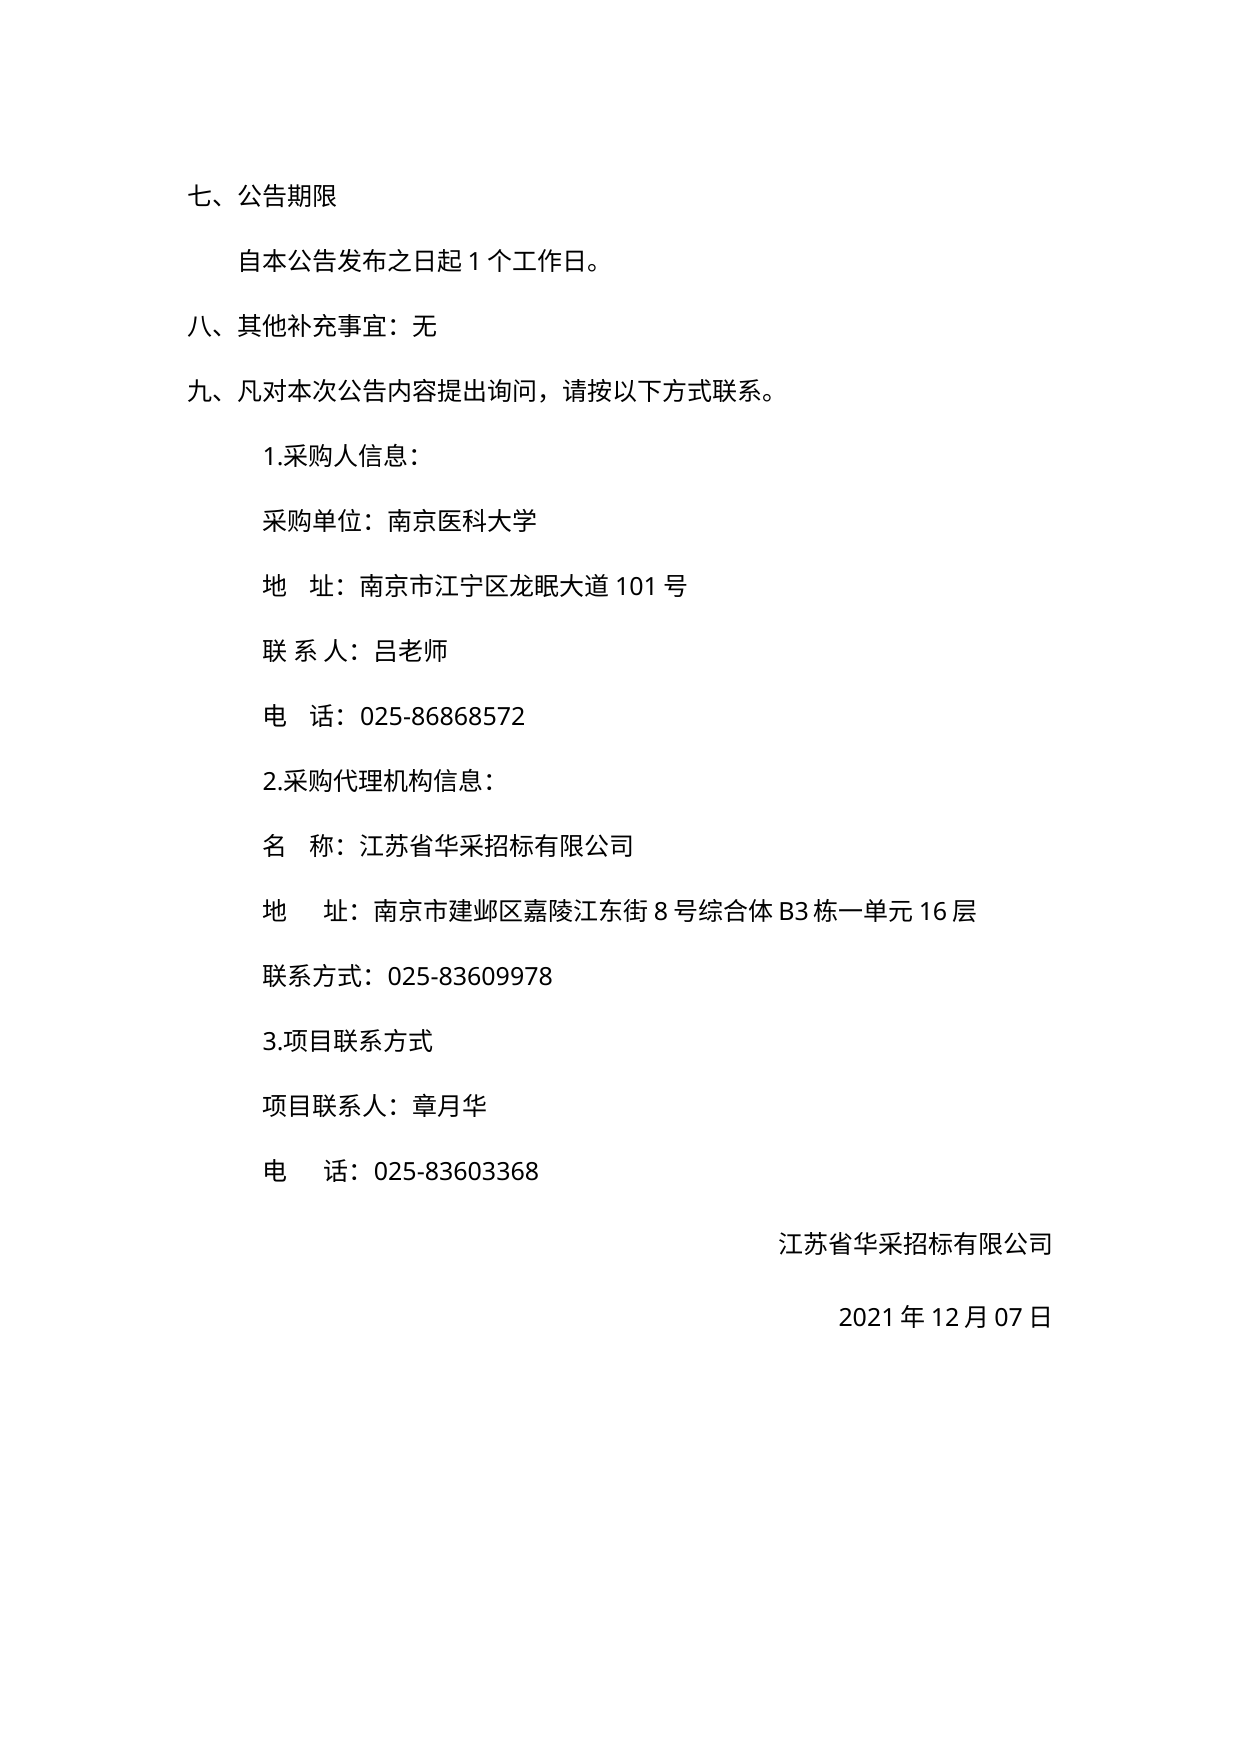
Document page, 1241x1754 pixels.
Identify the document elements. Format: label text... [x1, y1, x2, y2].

text 八、其他补充事宜：无 [187, 292, 1053, 357]
text 2.采购代理机构信息： [187, 747, 1053, 812]
text 九、凡对本次公告内容提出询问，请按以下方式联系。 [187, 357, 1053, 422]
text 电 话：025-86868572 [187, 682, 1053, 747]
text 电 话：025-83603368 [187, 1137, 1053, 1202]
text 地 址：南京市建邺区嘉陵江东街8号综合体B3栋一单元16层 [187, 877, 1053, 942]
text 名 称：江苏省华采招标有限公司 [187, 812, 1053, 877]
text 2021年12月07日 [187, 1283, 1053, 1348]
text 项目联系人：章月华 [187, 1072, 1053, 1137]
text 采购单位：南京医科大学 [187, 487, 1053, 552]
text 自本公告发布之日起1个工作日。 [187, 227, 1053, 292]
text 地 址：南京市江宁区龙眠大道101号 [187, 552, 1053, 617]
text 1.采购人信息： [187, 422, 1053, 487]
text 3.项目联系方式 [187, 1007, 1053, 1072]
text 联系方式：025-83609978 [187, 942, 1053, 1007]
text 七、公告期限 [187, 162, 1053, 227]
text 联 系 人：吕老师 [187, 617, 1053, 682]
text 江苏省华采招标有限公司 [187, 1210, 1053, 1275]
